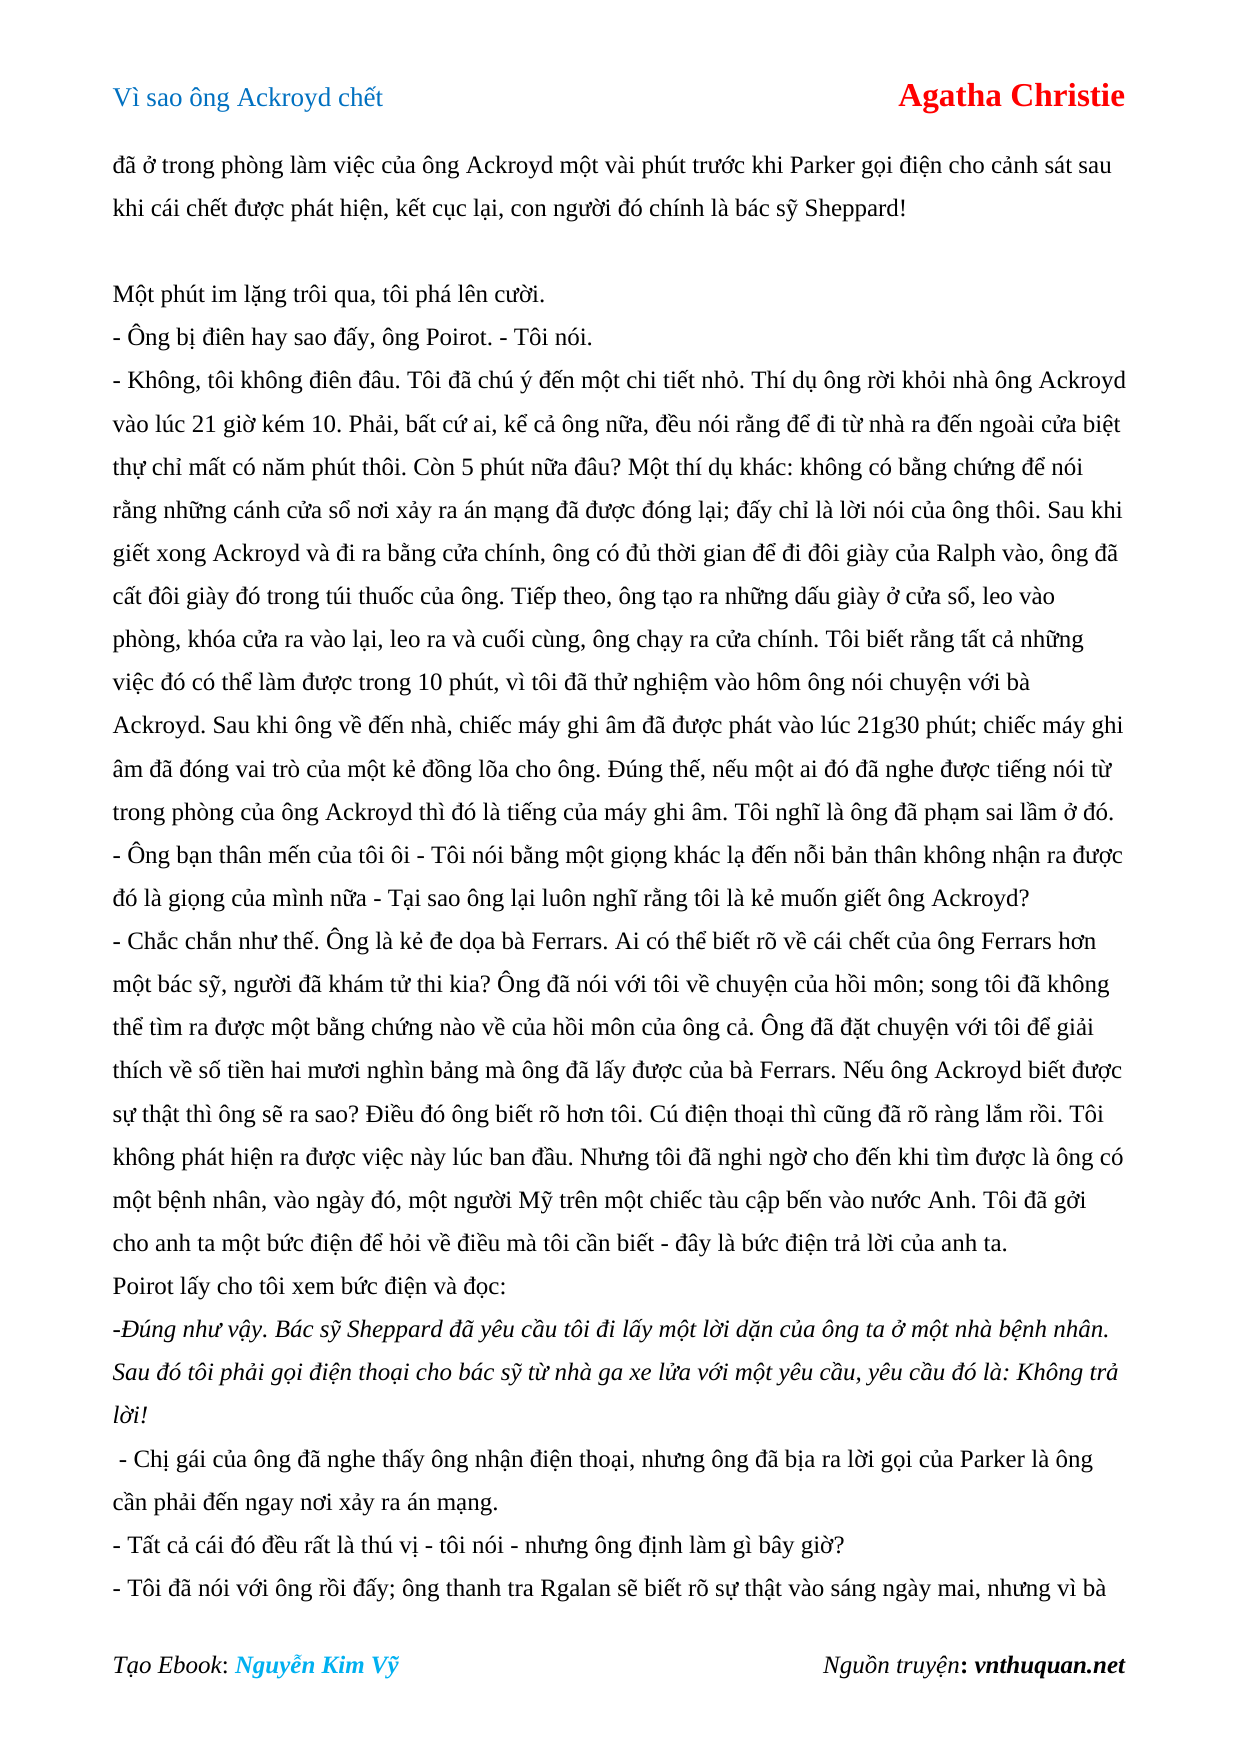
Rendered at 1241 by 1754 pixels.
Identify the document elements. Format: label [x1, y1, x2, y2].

text [112, 150, 1128, 1602]
